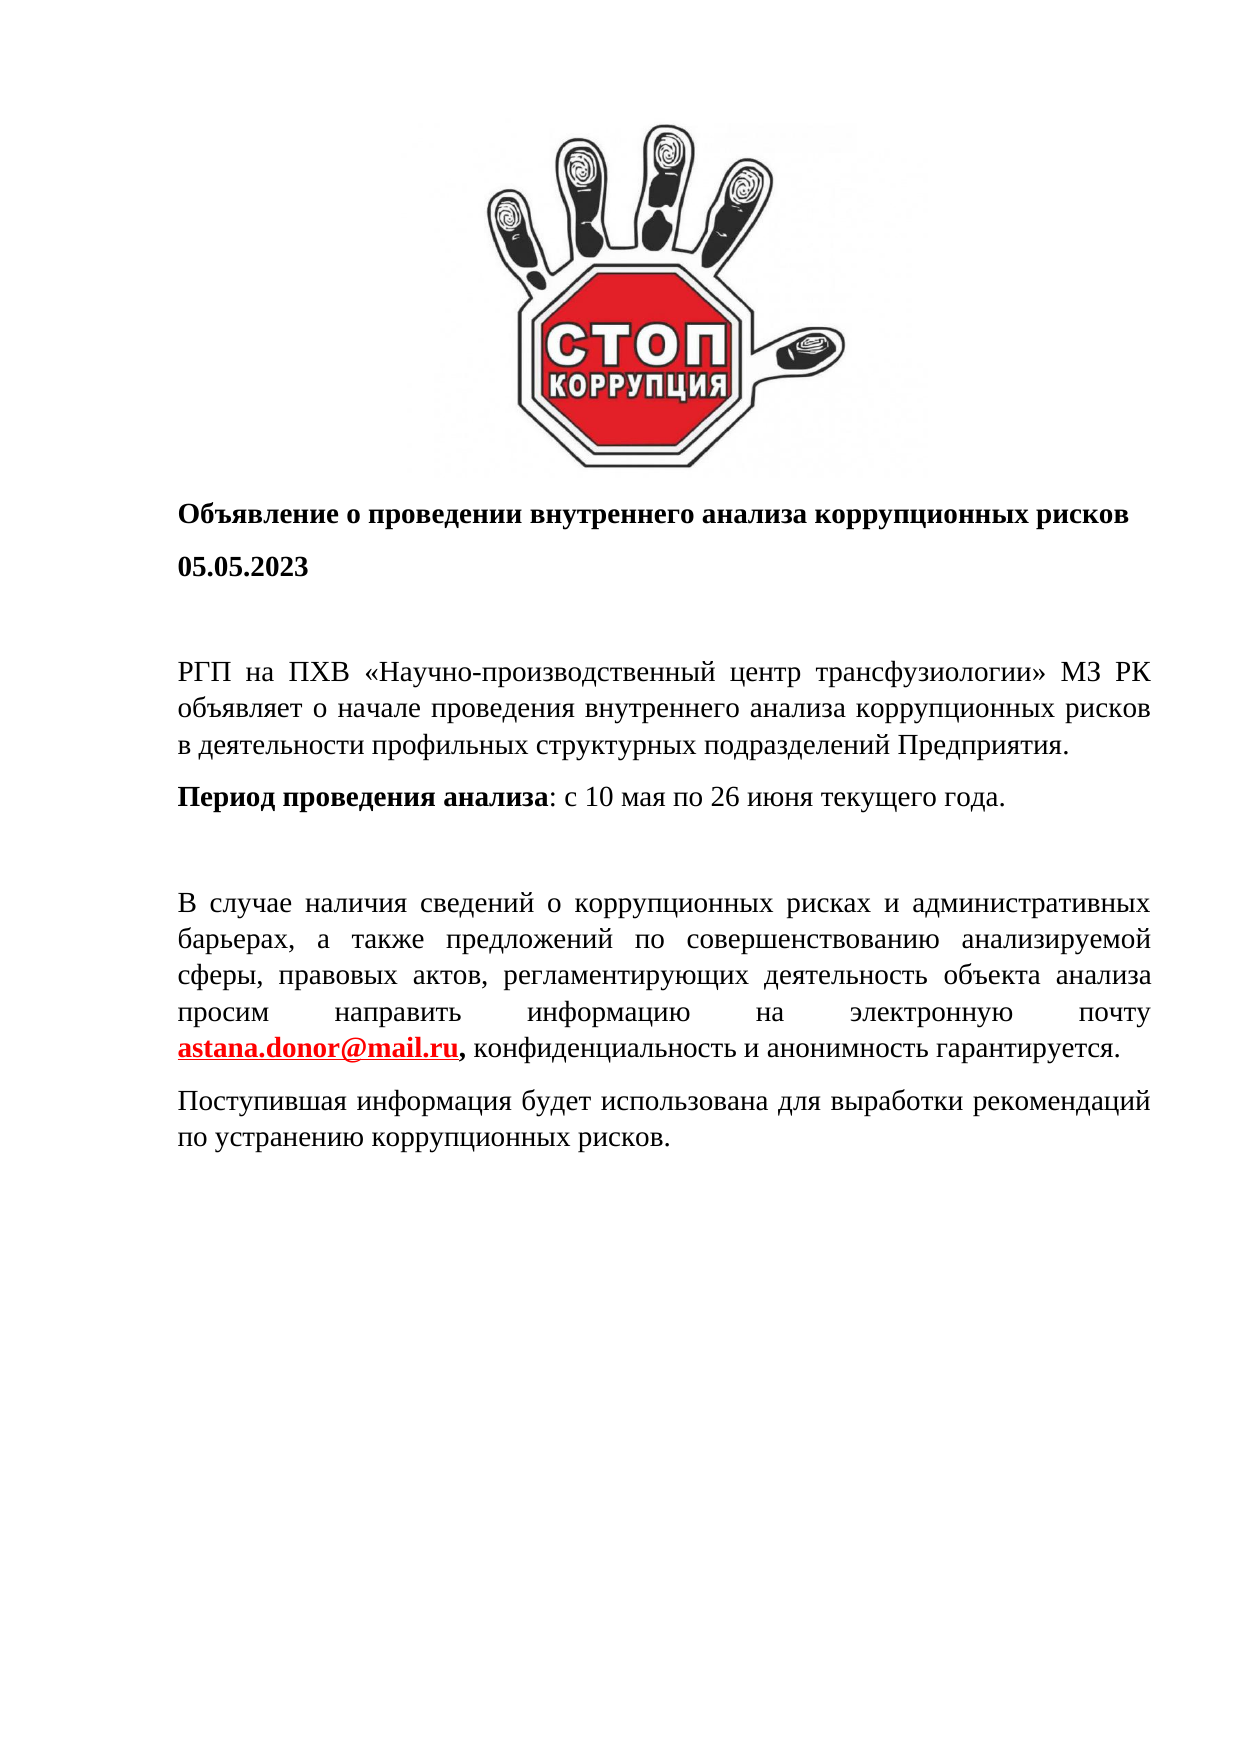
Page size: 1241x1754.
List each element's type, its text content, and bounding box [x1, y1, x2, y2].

text Поступившая информация будет использована для выработки рекомендаций по устранению коррупционных рисков. [177, 1083, 1152, 1152]
picture [401, 118, 928, 478]
text 05.05.2023 [177, 549, 1152, 582]
text Объявление о проведении внутреннего анализа коррупционных рисков [177, 496, 1152, 529]
text РГП на ПХВ «Научно-производственный центр трансфузиологии» МЗ РК объявляет о начале проведения внутреннего анализа коррупционных рисков в деятельности профильных структурных подразделений Предприятия. [177, 654, 1152, 760]
text В случае наличия сведений о коррупционных рисках и административных барьерах, а также предложений по совершенствованию анализируемой сферы, правовых актов, регламентирующих деятельность объекта анализа просим направить информацию на электронную почту astana.donor@mail.ru, конфиденциальность и анонимность гарантируется. [177, 885, 1152, 1063]
text Период проведения анализа: с 10 мая по 26 июня текущего года. [177, 779, 1152, 813]
